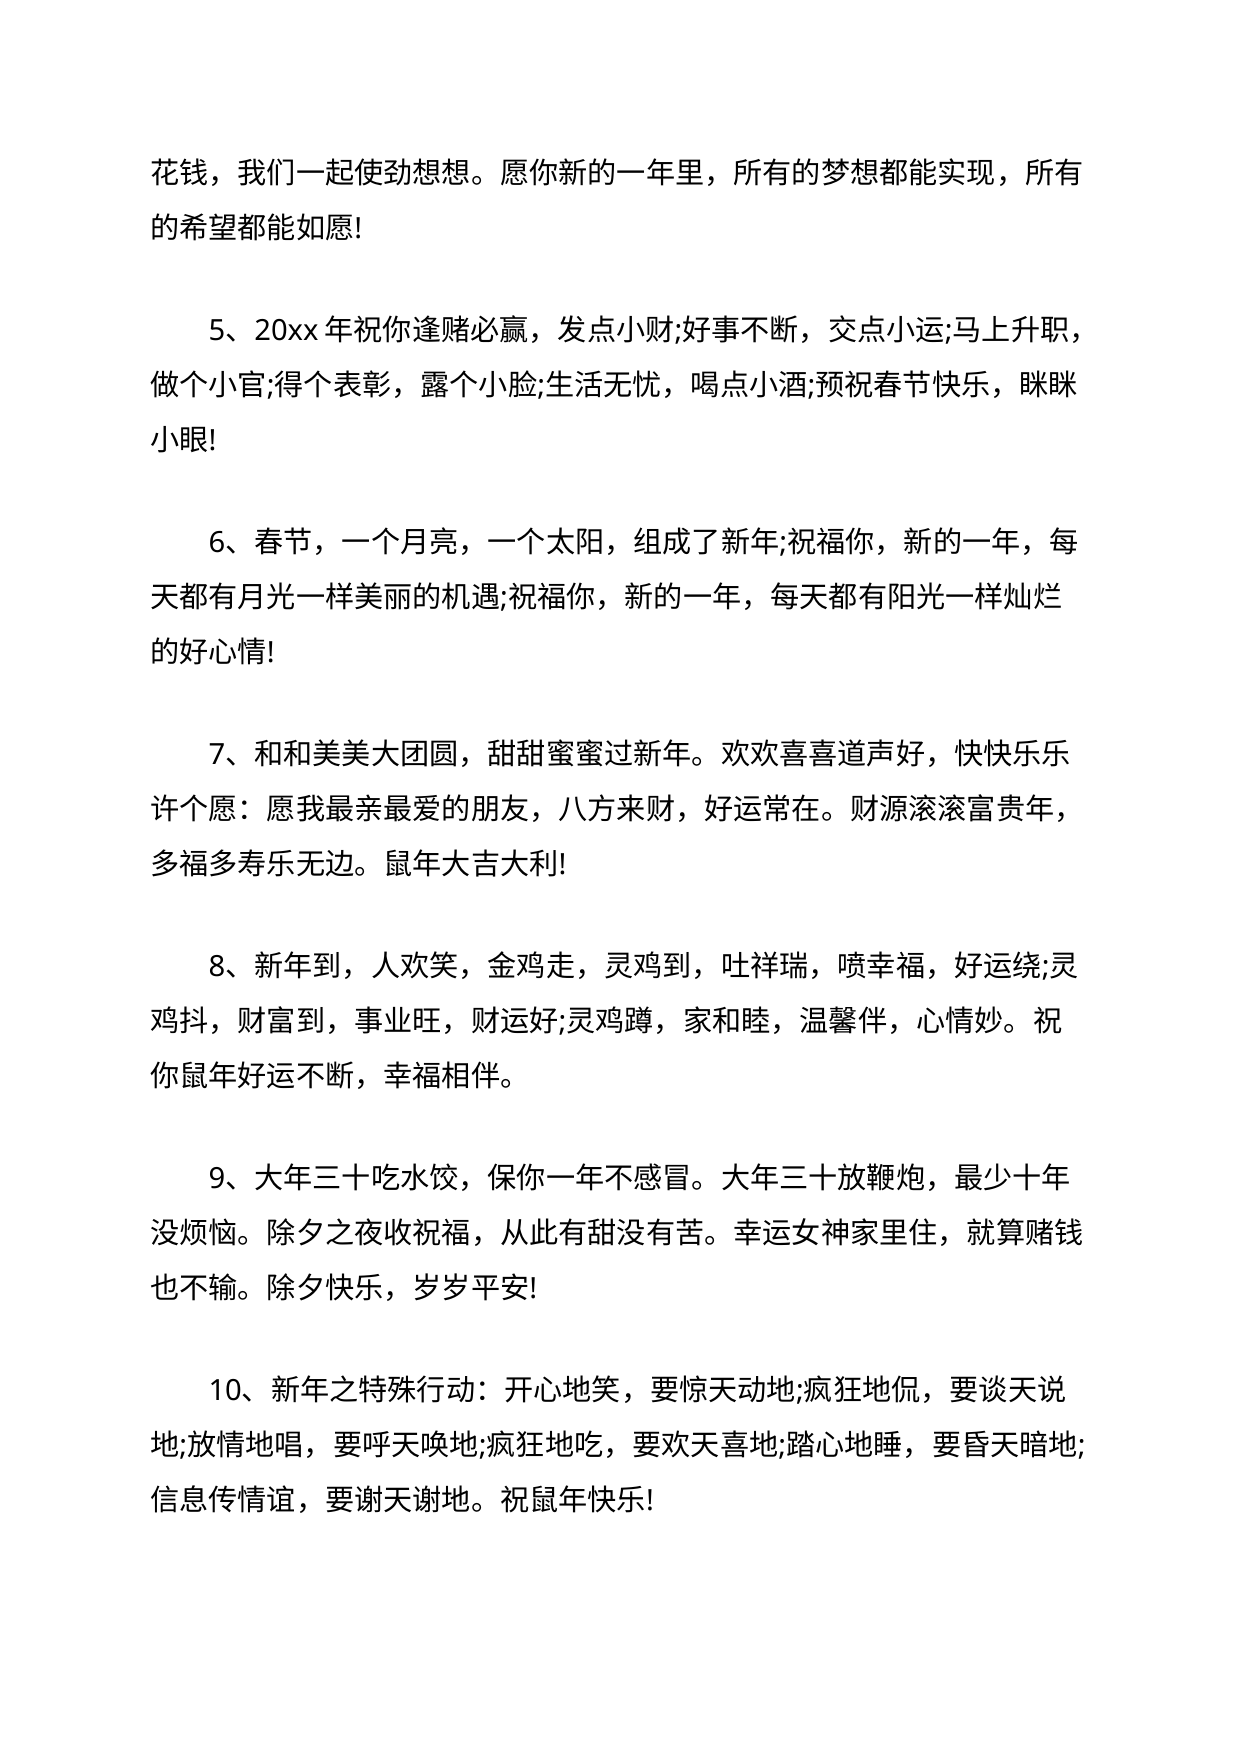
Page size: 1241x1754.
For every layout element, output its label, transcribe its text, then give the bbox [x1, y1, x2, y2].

text 10、新年之特殊行动：开心地笑，要惊天动地;疯狂地侃，要谈天说地;放情地唱，要呼天唤地;疯狂地吃，要欢天喜地;踏心地睡，要昏天暗地;信息传情谊，要谢天谢地。祝鼠年快乐! [150, 1366, 1090, 1519]
text 8、新年到，人欢笑，金鸡走，灵鸡到，吐祥瑞，喷幸福，好运绕;灵鸡抖，财富到，事业旺，财运好;灵鸡蹲，家和睦，温馨伴，心情妙。祝你鼠年好运不断，幸福相伴。 [150, 943, 1090, 1095]
text 9、大年三十吃水饺，保你一年不感冒。大年三十放鞭炮，最少十年没烦恼。除夕之夜收祝福，从此有甜没有苦。幸运女神家里住，就算赌钱也不输。除夕快乐，岁岁平安! [150, 1154, 1090, 1307]
text 5、20xx年祝你逢赌必赢，发点小财;好事不断，交点小运;马上升职，做个小官;得个表彰，露个小脸;生活无忧，喝点小酒;预祝春节快乐，眯眯小眼! [150, 307, 1090, 459]
text 6、春节，一个月亮，一个太阳，组成了新年;祝福你，新的一年，每天都有月光一样美丽的机遇;祝福你，新的一年，每天都有阳光一样灿烂的好心情! [150, 519, 1090, 671]
text 7、和和美美大团圆，甜甜蜜蜜过新年。欢欢喜喜道声好，快快乐乐许个愿：愿我最亲最爱的朋友，八方来财，好运常在。财源滚滚富贵年，多福多寿乐无边。鼠年大吉大利! [150, 731, 1090, 883]
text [150, 150, 1090, 247]
